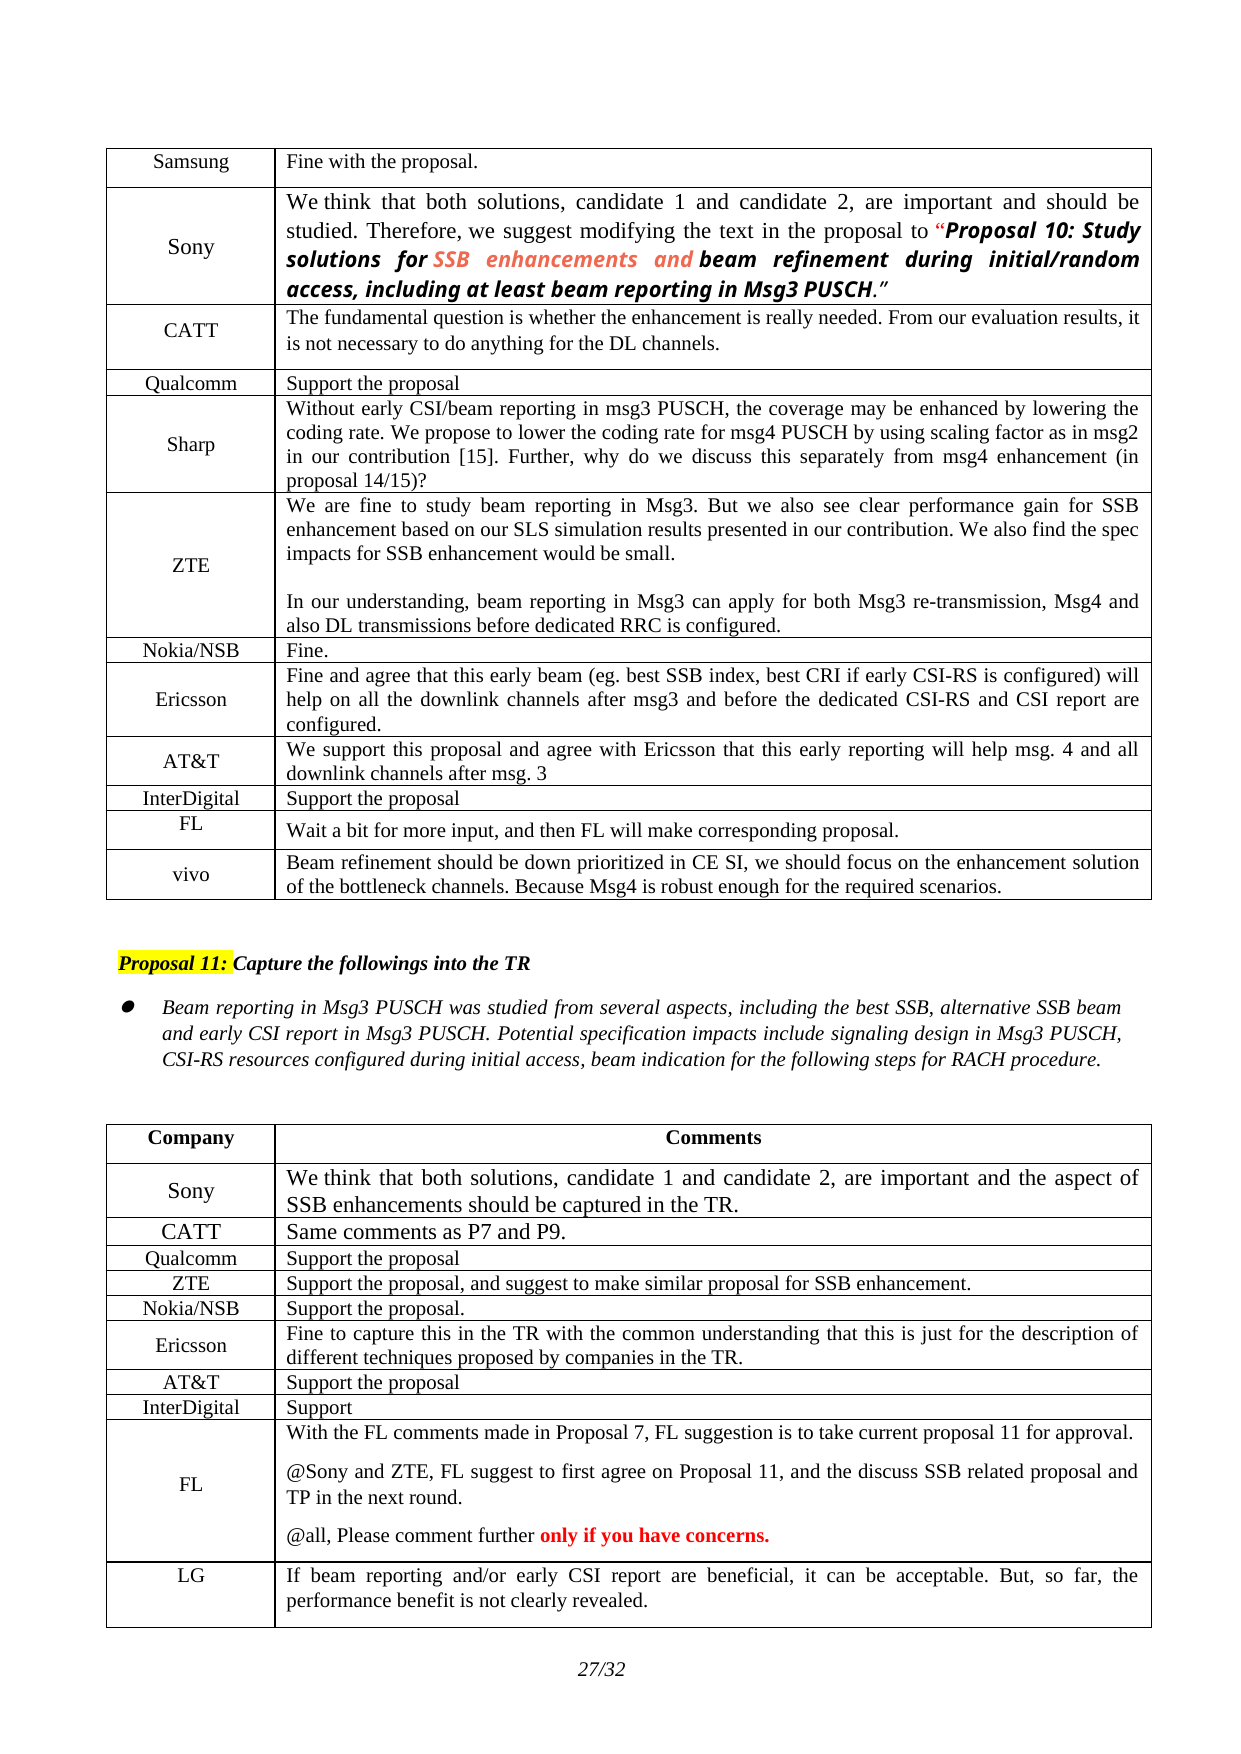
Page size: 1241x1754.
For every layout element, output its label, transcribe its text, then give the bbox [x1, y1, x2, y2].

table_cell Support [276, 1395, 1151, 1419]
table_cell AT&T [107, 737, 274, 785]
table_cell LG [107, 1563, 274, 1627]
table_cell FL [107, 1420, 274, 1561]
table_cell Fine with the proposal. [276, 149, 1151, 187]
table_cell CATT [107, 305, 274, 369]
table_cell We support this proposal and agree with Ericsson that this early reporting will help msg. 4 and all downlink channels after msg. 3 [276, 737, 1151, 785]
table_cell Beam refinement should be down prioritized in CE SI, we should focus on the enhancement solution of the bottleneck channels. Because Msg4 is robust enough for the required scenarios. [276, 850, 1151, 898]
table_cell We think that both solutions, candidate 1 and candidate 2, are important and should be studied. Therefore, we suggest modifying the text in the proposal to “Proposal 10: Study solutions for SSB enhancements and beam refinement during initial/random access, including at least beam reporting in Msg3 PUSCH.” [276, 188, 1151, 304]
table_cell Nokia/NSB [107, 638, 274, 662]
table_cell Support the proposal. [276, 1296, 1151, 1320]
list Proposal 11: Capture the followings into the TR [233, 950, 1122, 974]
table_cell Ericsson [107, 1321, 274, 1369]
table_cell Same comments as P7 and P9. [276, 1218, 1151, 1244]
table_cell Sharp [107, 396, 274, 492]
table_cell Fine. [276, 638, 1151, 662]
table_cell Ericsson [107, 663, 274, 736]
table_cell CATT [107, 1218, 274, 1244]
table_cell InterDigital [107, 1395, 274, 1419]
list Beam reporting in Msg3 PUSCH was studied from several aspects, including the best SSB, alternative SSB beam and early CSI report in Msg3 PUSCH. Potential specification impacts include signaling design in Msg3 PUSCH, CSI-RS resources configured during initial access, beam indication for the following steps for RACH procedure. [118, 995, 1122, 1071]
table_cell We are fine to study beam reporting in Msg3. But we also see clear performance gain for SSB enhancement based on our SLS simulation results presented in our contribution. We also find the spec impacts for SSB enhancement would be small. In our understanding, beam reporting in Msg3 can apply for both Msg3 re-transmission, Msg4 and also DL transmissions before dedicated RRC is configured. [276, 493, 1151, 637]
table_cell Support the proposal [276, 1370, 1151, 1394]
table_cell Support the proposal [276, 370, 1151, 394]
table_cell Fine and agree that this early beam (eg. best SSB index, best CRI if early CSI-RS is configured) will help on all the downlink channels after msg3 and before the dedicated CSI-RS and CSI report are configured. [276, 663, 1151, 736]
table_cell ZTE [107, 1271, 274, 1295]
table_cell Qualcomm [107, 1246, 274, 1269]
table_header Comments [276, 1125, 1151, 1163]
table_cell With the FL comments made in Proposal 7, FL suggestion is to take current proposal 11 for approval. @Sony and ZTE, FL suggest to first agree on Proposal 11, and the discuss SSB related proposal and TP in the next round. @all, Please comment further only if you have concerns. [276, 1420, 1151, 1561]
table_cell vivo [107, 850, 274, 898]
table_cell Sony [107, 1164, 274, 1217]
table_cell The fundamental question is whether the enhancement is really needed. From our evaluation results, it is not necessary to do anything for the DL channels. [276, 305, 1151, 369]
table_cell Qualcomm [107, 370, 274, 394]
table_cell Without early CSI/beam reporting in msg3 PUSCH, the coverage may be enhanced by lowering the coding rate. We propose to lower the coding rate for msg4 PUSCH by using scaling factor as in msg2 in our contribution [15]. Further, why do we discuss this separately from msg4 enhancement (in proposal 14/15)? [276, 396, 1151, 492]
table_cell Samsung [107, 149, 274, 187]
table_cell InterDigital [107, 786, 274, 810]
table_cell AT&T [107, 1370, 274, 1394]
table_cell Fine to capture this in the TR with the common understanding that this is just for the description of different techniques proposed by companies in the TR. [276, 1321, 1151, 1369]
table_cell Support the proposal [276, 1246, 1151, 1269]
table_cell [276, 1563, 1151, 1627]
table_cell Wait a bit for more input, and then FL will make corresponding proposal. [276, 811, 1151, 849]
table_cell We think that both solutions, candidate 1 and candidate 2, are important and the aspect of SSB enhancements should be captured in the TR. [276, 1164, 1151, 1217]
table_cell ZTE [107, 493, 274, 637]
table_header Company [107, 1125, 274, 1163]
table_cell Support the proposal [276, 786, 1151, 810]
table_cell Sony [107, 188, 274, 304]
table_cell Support the proposal, and suggest to make similar proposal for SSB enhancement. [276, 1271, 1151, 1295]
table_cell FL [107, 811, 274, 849]
table_cell Nokia/NSB [107, 1296, 274, 1320]
